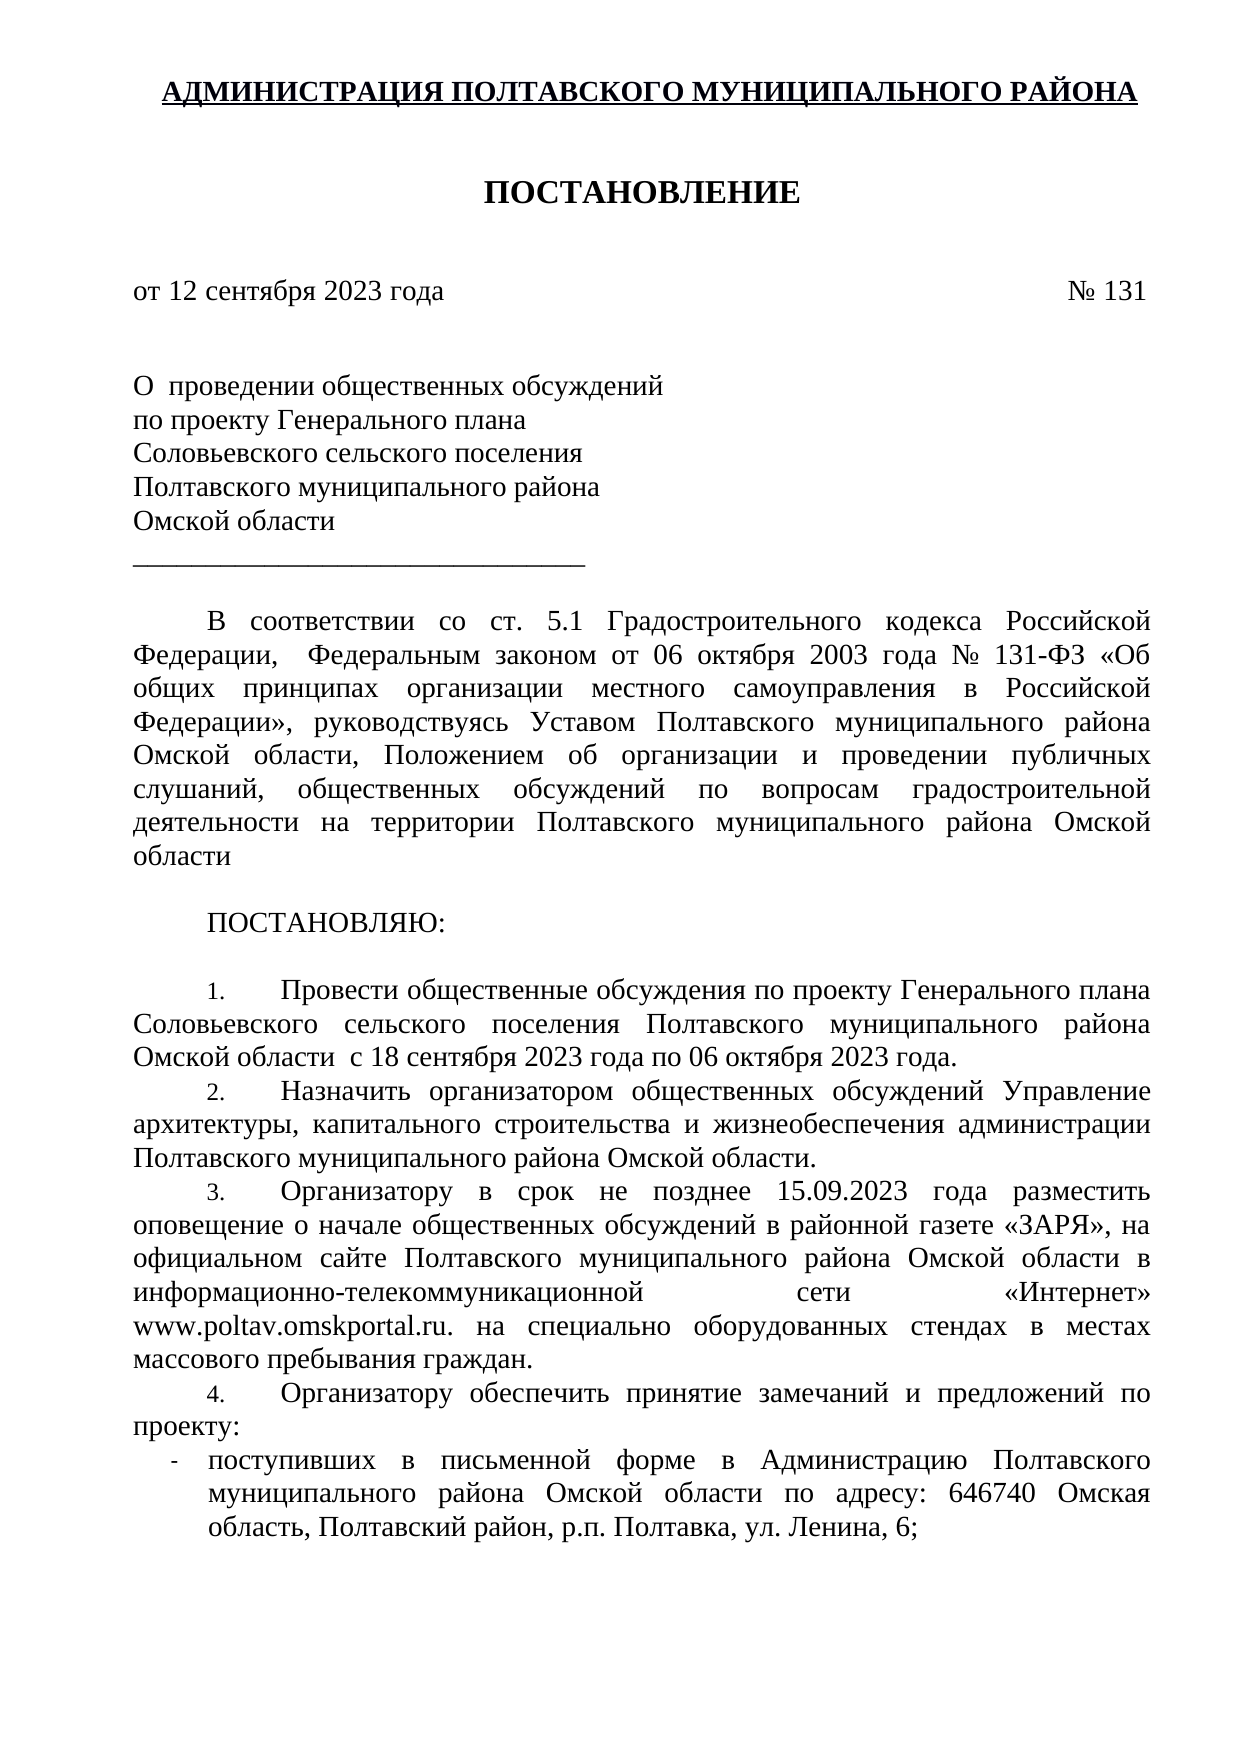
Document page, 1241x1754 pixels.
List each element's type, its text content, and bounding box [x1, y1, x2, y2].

text ПОСТАНОВЛЯЮ: [133, 905, 1152, 939]
list Организатору обеспечить принятие замечаний и предложений по проекту: [133, 1375, 1152, 1442]
text по проекту Генерального плана [133, 402, 1152, 436]
text ПОСТАНОВЛЕНИЕ [133, 172, 1152, 210]
list Организатору в срок не позднее 15.09.2023 года разместить оповещение о начале общественных обсуждений в районной газете «ЗАРЯ», на официальном сайте Полтавского муниципального района Омской области в информационно-телекоммуникационной сети «Интернет» www.poltav.omskportal.ru. на специально оборудованных стендах в местах массового пребывания граждан. [133, 1173, 1152, 1375]
text Соловьевского сельского поселения [133, 436, 1152, 469]
list поступивших в письменной форме в Администрацию Полтавского муниципального района Омской области по адресу: 646740 Омская область, Полтавский район, р.п. Полтавка, ул. Ленина, 6; [170, 1442, 1152, 1542]
text от 12 сентября 2023 года № 131 [133, 273, 1152, 340]
text АДМИНИСТРАЦИЯ ПОЛТАВСКОГО МУНИЦИПАЛЬНОГО РАЙОНА [133, 74, 1152, 107]
text Полтавского муниципального района [133, 469, 1152, 503]
text О проведении общественных обсуждений [133, 368, 1152, 402]
list Провести общественные обсуждения по проекту Генерального плана Соловьевского сельского поселения Полтавского муниципального района Омской области с 18 сентября 2023 года по 06 октября 2023 года. [133, 972, 1152, 1073]
text _______________________________ [133, 536, 1152, 570]
list Назначить организатором общественных обсуждений Управление архитектуры, капитального строительства и жизнеобеспечения администрации Полтавского муниципального района Омской области. [133, 1073, 1152, 1173]
text В соответствии со ст. 5.1 Градостроительного кодекса Российской Федерации, Федеральным законом от 06 октября 2003 года № 131-ФЗ «Об общих принципах организации местного самоуправления в Российской Федерации», руководствуясь Уставом Полтавского муниципального района Омской области, Положением об организации и проведении публичных слушаний, общественных обсуждений по вопросам градостроительной деятельности на территории Полтавского муниципального района Омской области [133, 603, 1152, 872]
text Омской области [133, 503, 1152, 536]
